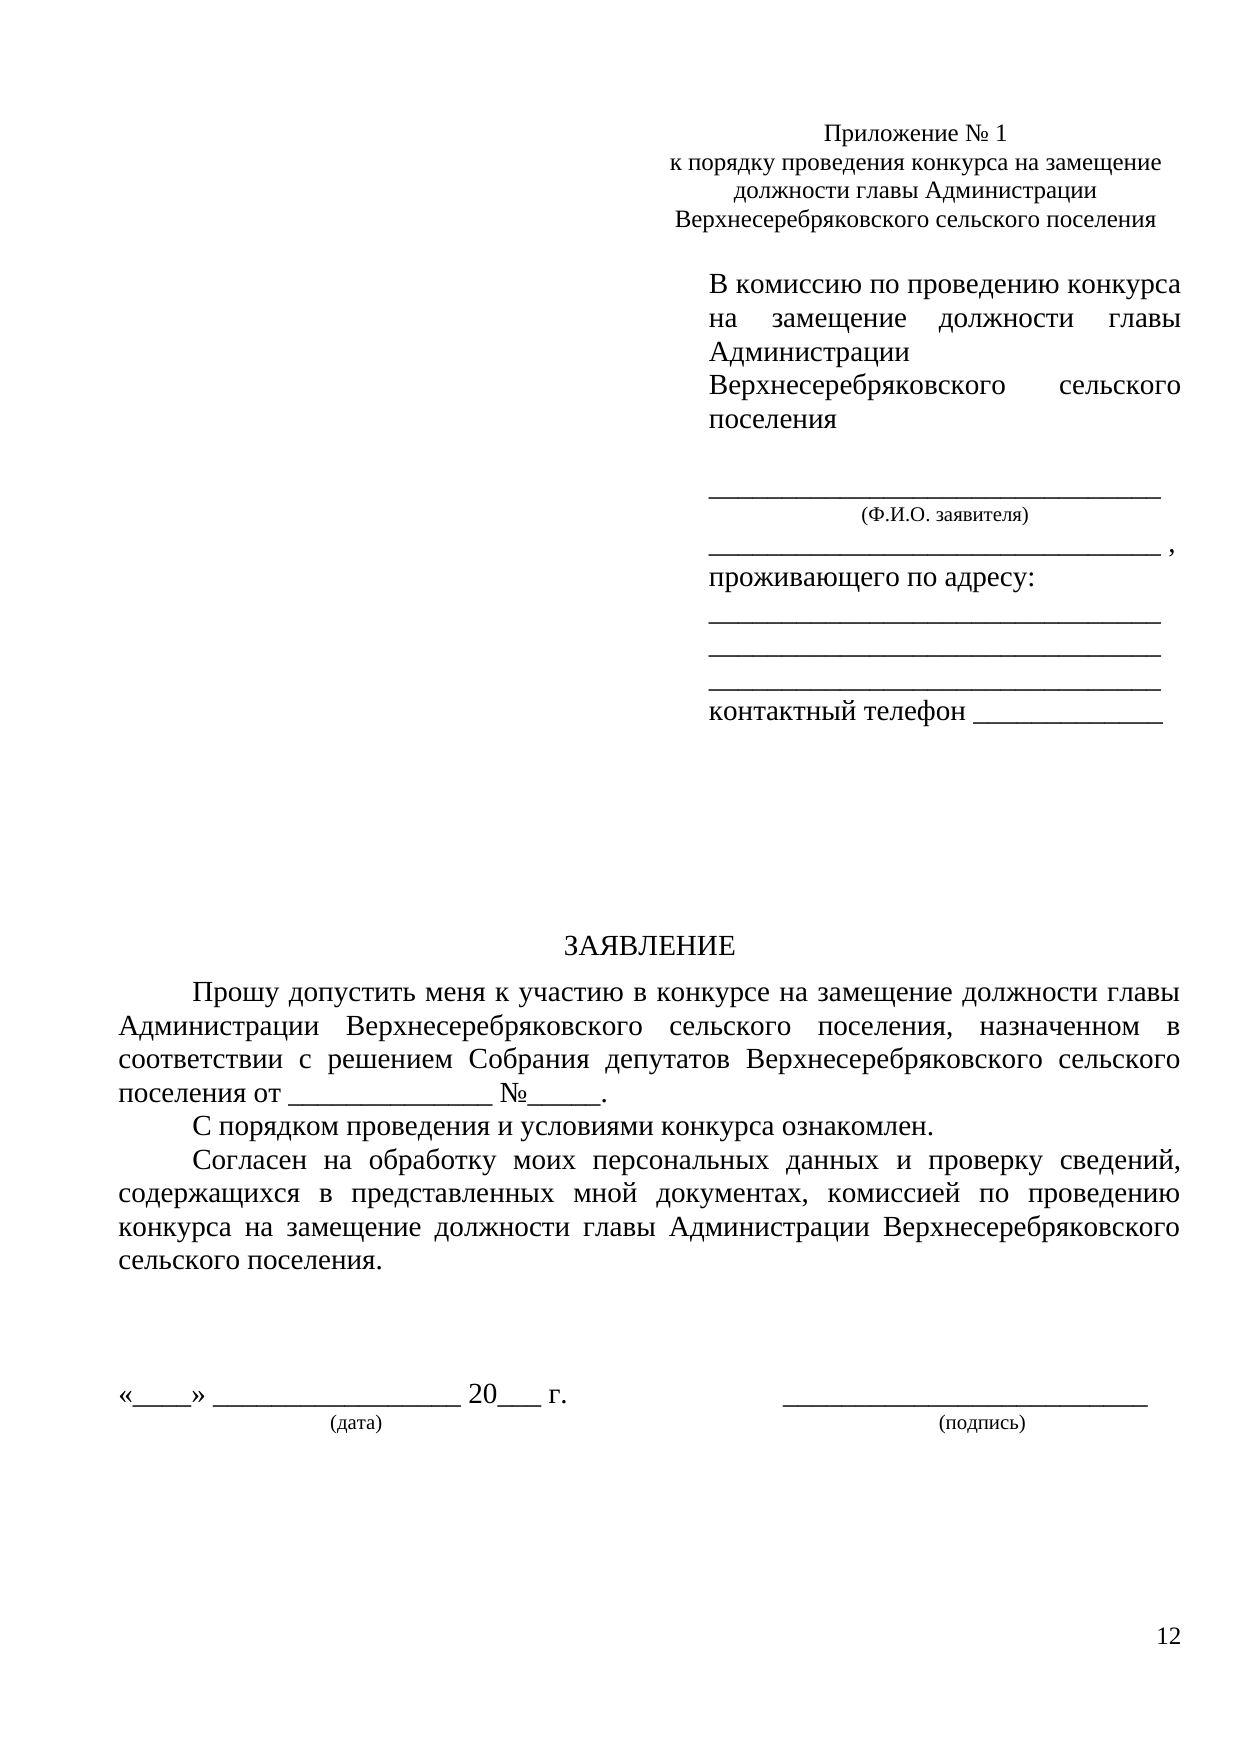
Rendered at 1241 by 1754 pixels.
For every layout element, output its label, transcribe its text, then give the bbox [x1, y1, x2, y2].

text Прошу допустить меня к участию в конкурсе на замещение должности главы Администрации Верхнесеребряковского сельского поселения, назначенном в соответствии с решением Собрания депутатов Верхнесеребряковского сельского поселения от ______________ №_____. [118, 974, 1181, 1108]
text Согласен на обработку моих персональных данных и проверку сведений, содержащихся в представленных мной документах, комиссией по проведению конкурса на замещение должности главы Администрации Верхнесеребряковского сельского поселения. [118, 1142, 1181, 1276]
text _______________________________ [709, 660, 1181, 693]
text (дата) (подпись) [118, 1410, 1181, 1434]
text контактный телефон _____________ [709, 693, 1181, 727]
text _______________________________ [709, 626, 1181, 660]
text С порядком проведения и условиями конкурса ознакомлен. [118, 1108, 1181, 1142]
text _______________________________ , [709, 526, 1181, 559]
text _______________________________ [709, 468, 1181, 501]
text В комиссию по проведению конкурса на замещение должности главы Администрации Верхнесеребряковского сельского поселения [709, 267, 1181, 434]
text (Ф.И.О. заявителя) [709, 501, 1181, 526]
text «____» _________________ 20___ г. _________________________ [118, 1377, 1181, 1410]
text ЗАЯВЛЕНИЕ [118, 928, 1181, 962]
text к порядку проведения конкурса на замещение должности главы Администрации Верхнесеребряковского сельского поселения [650, 147, 1181, 233]
text Приложение № 1 [650, 118, 1181, 147]
text _______________________________ [709, 593, 1181, 626]
text проживающего по адресу: [709, 559, 1181, 593]
